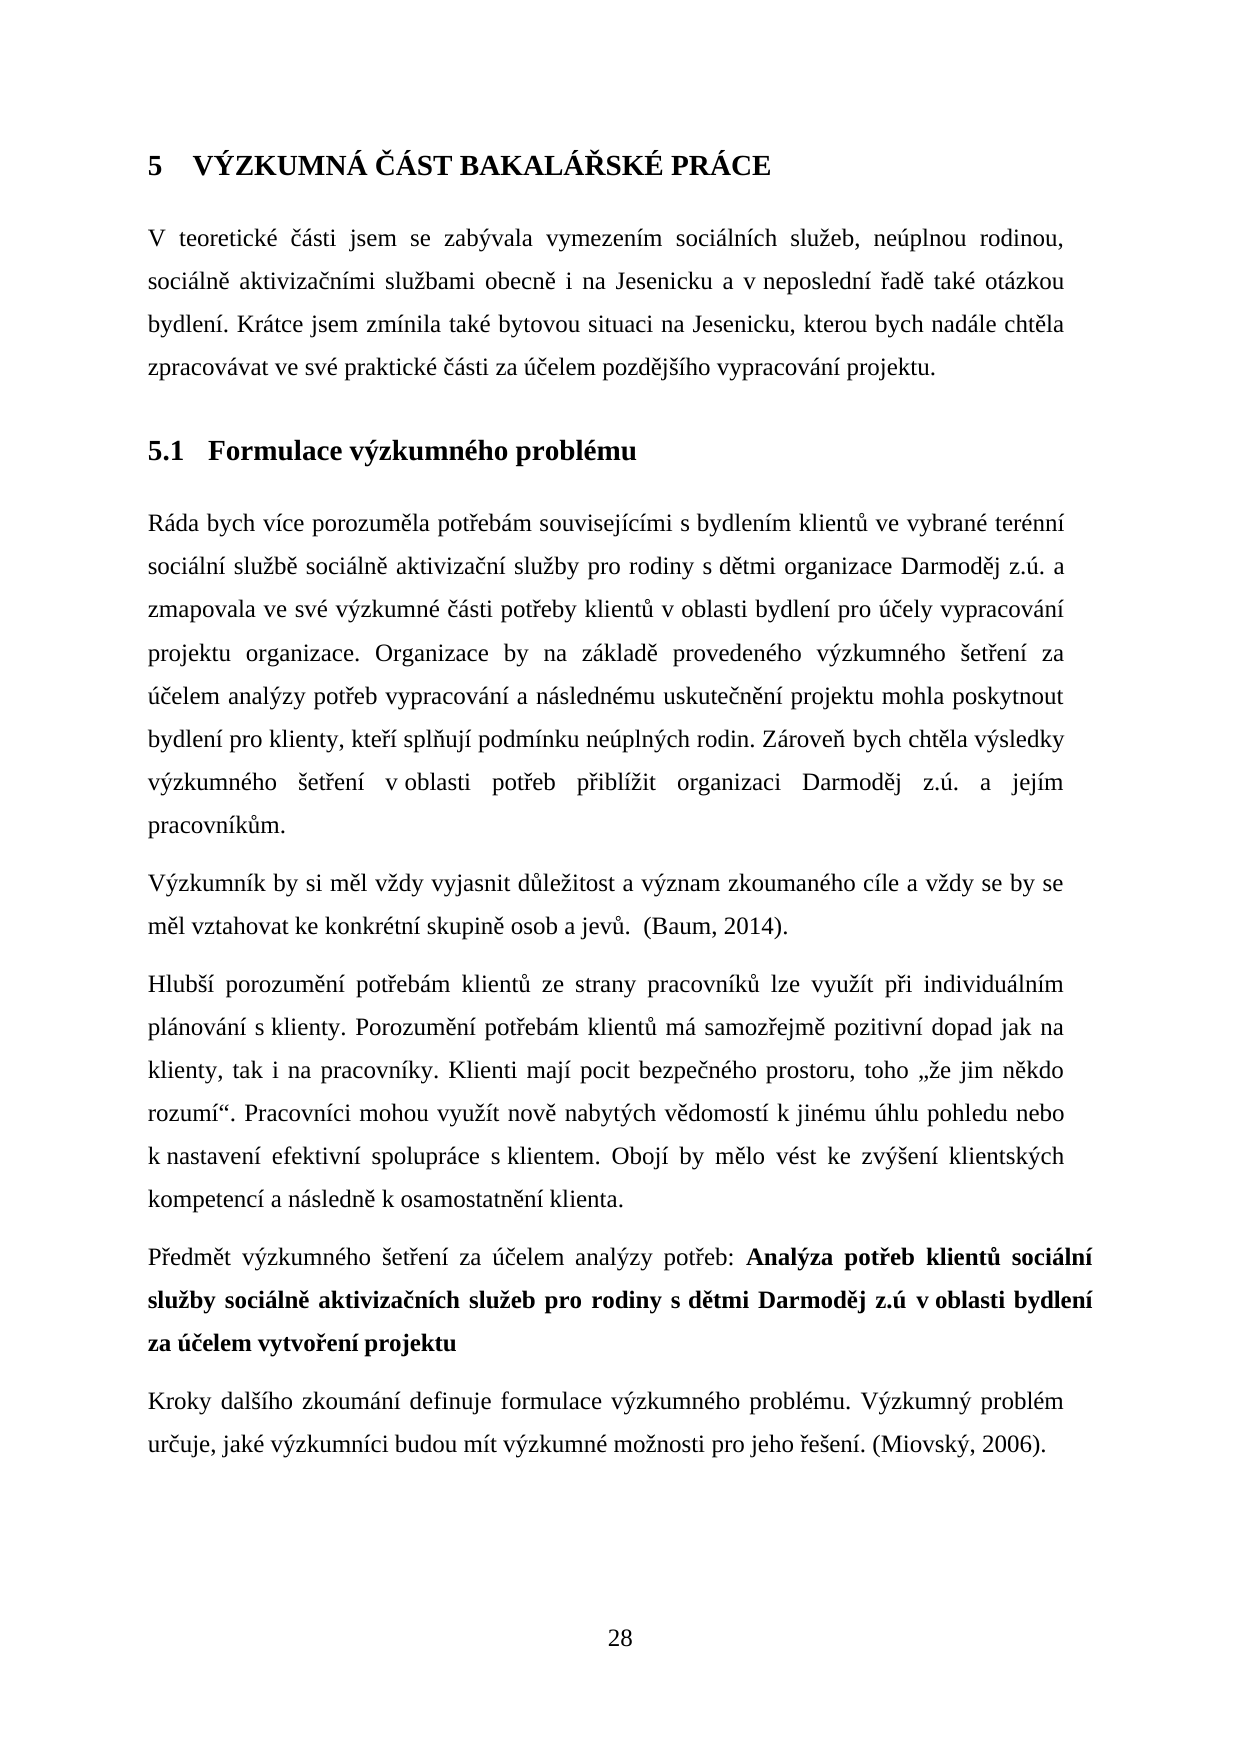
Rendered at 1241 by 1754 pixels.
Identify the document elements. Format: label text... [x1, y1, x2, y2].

subtitle Formulace výzkumného problému [148, 433, 1093, 466]
subtitle VÝZKUMNÁ ČÁST BAKALÁŘSKÉ PRÁCE [148, 148, 1093, 181]
text Ráda bych více porozuměla potřebám souvisejícími s bydlením klientů ve vybrané terénní sociální službě sociálně aktivizační služby pro rodiny s dětmi organizace Darmoděj z.ú. a zmapovala ve své výzkumné části potřeby klientů v oblasti bydlení pro účely vypracování projektu organizace. Organizace by na základě provedeného výzkumného šetření za účelem analýzy potřeb vypracování a následnému uskutečnění projektu mohla poskytnout bydlení pro klienty, kteří splňují podmínku neúplných rodin. Zároveň bych chtěla výsledky výzkumného šetření v oblasti potřeb přiblížit organizaci Darmoděj z.ú. a jejím pracovníkům. [148, 508, 1064, 839]
text Předmět výzkumného šetření za účelem analýzy potřeb: Analýza potřeb klientů sociální služby sociálně aktivizačních služeb pro rodiny s dětmi Darmoděj z.ú v oblasti bydlení za účelem vytvoření projektu [148, 1242, 1093, 1357]
text Výzkumník by si měl vždy vyjasnit důležitost a význam zkoumaného cíle a vždy se by se měl vztahovat ke konkrétní skupině osob a jevů. (Baum, 2014). [148, 868, 1064, 940]
text Hlubší porozumění potřebám klientů ze strany pracovníků lze využít při individuálním plánování s klienty. Porozumění potřebám klientů má samozřejmě pozitivní dopad jak na klienty, tak i na pracovníky. Klienti mají pocit bezpečného prostoru, toho „že jim někdo rozumí“. Pracovníci mohou využít nově nabytých vědomostí k jinému úhlu pohledu nebo k nastavení efektivní spolupráce s klientem. Obojí by mělo vést ke zvýšení klientských kompetencí a následně k osamostatnění klienta. [148, 969, 1065, 1213]
text V teoretické části jsem se zabývala vymezením sociálních služeb, neúplnou rodinou, sociálně aktivizačními službami obecně i na Jesenicku a v neposlední řadě také otázkou bydlení. Krátce jsem zmínila také bytovou situaci na Jesenicku, kterou bych nadále chtěla zpracovávat ve své praktické části za účelem pozdějšího vypracování projektu. [148, 223, 1064, 381]
text Kroky dalšího zkoumání definuje formulace výzkumného problému. Výzkumný problém určuje, jaké výzkumníci budou mít výzkumné možnosti pro jeho řešení. (Miovský, 2006). [148, 1386, 1064, 1458]
